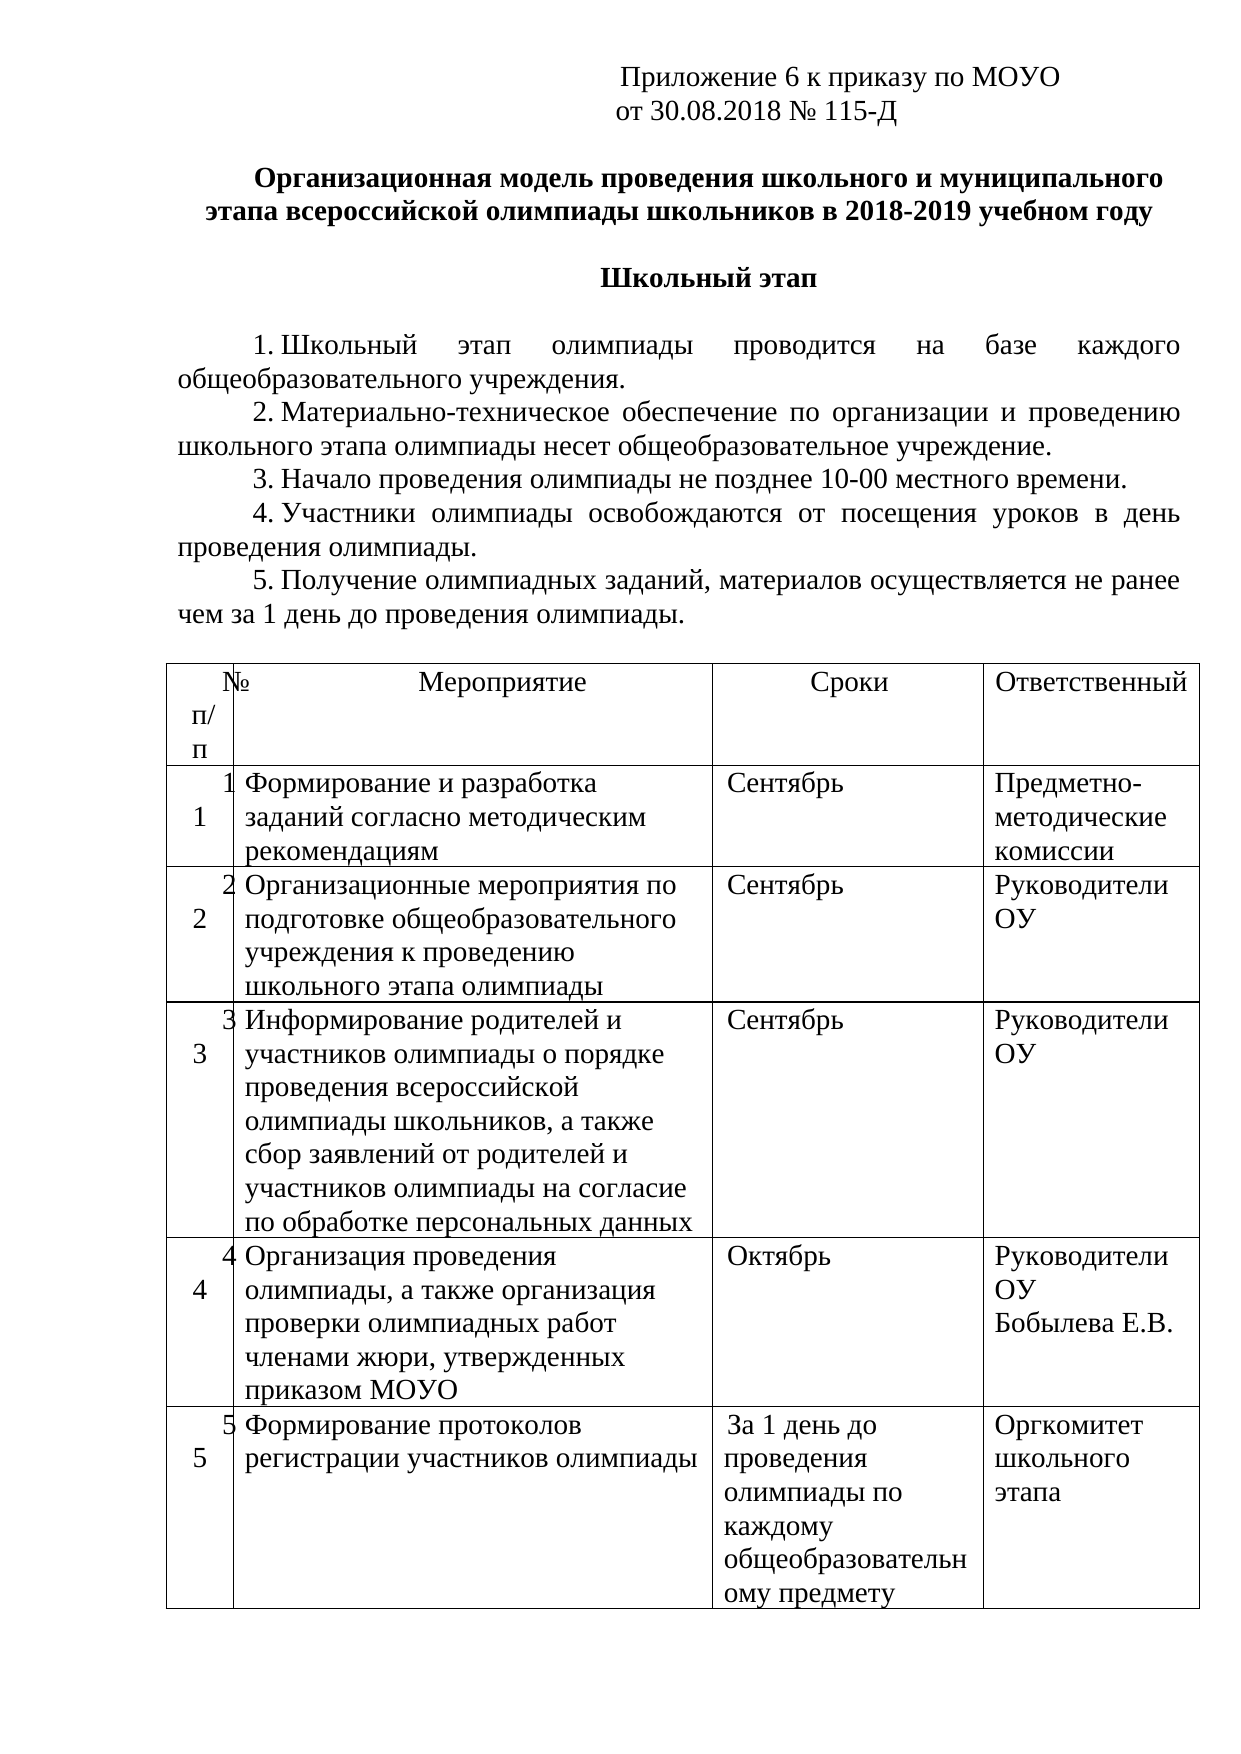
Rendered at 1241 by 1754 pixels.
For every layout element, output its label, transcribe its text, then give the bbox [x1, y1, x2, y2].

table_cell Оргкомитет школьного этапа [984, 1407, 1199, 1608]
text Приложение 6 к приказу по МОУО [620, 59, 1123, 93]
table_cell Формирование протоколов регистрации участников олимпиады [234, 1407, 712, 1608]
text от 30.08.2018 № 115-Д [177, 93, 1123, 126]
table_cell Сентябрь [713, 766, 983, 866]
table_header Ответственный [984, 664, 1199, 764]
table_cell 44 [167, 1238, 233, 1406]
table_cell Руководители ОУ Бобылева Е.В. [984, 1238, 1199, 1406]
table_cell 22 [167, 867, 233, 1001]
list Участники олимпиады освобождаются от посещения уроков в день проведения олимпиады. [177, 495, 1181, 562]
table_cell Предметно-методические комиссии [984, 766, 1199, 866]
table_cell Формирование и разработка заданий согласно методическим рекомендациям [234, 766, 712, 866]
table_header Мероприятие [234, 664, 712, 764]
table_cell За 1 день до проведения олимпиады по каждому общеобразовательному предмету [713, 1407, 983, 1608]
table_cell Сентябрь [713, 867, 983, 1001]
table_header Сроки [713, 664, 983, 764]
table_cell 11 [167, 766, 233, 866]
table_cell Организационные мероприятия по подготовке общеобразовательного учреждения к проведению школьного этапа олимпиады [234, 867, 712, 1001]
table_header № п/п [167, 664, 233, 764]
table_cell 33 [167, 1003, 233, 1237]
table_cell Сентябрь [713, 1003, 983, 1237]
table_cell Октябрь [713, 1238, 983, 1406]
table_cell Руководители ОУ [984, 1003, 1199, 1237]
list Начало проведения олимпиады не позднее 10-00 местного времени. [177, 462, 1181, 495]
table_cell Организация проведения олимпиады, а также организация проверки олимпиадных работ членами жюри, утвержденных приказом МОУО [234, 1238, 712, 1406]
text Организационная модель проведения школьного и муниципального этапа всероссийской олимпиады школьников в 2018-2019 учебном году [177, 160, 1181, 227]
text Школьный этап [177, 260, 1181, 294]
table_cell Информирование родителей и участников олимпиады о порядке проведения всероссийской олимпиады школьников, а также сбор заявлений от родителей и участников олимпиады на согласие по обработке персональных данных [234, 1003, 712, 1237]
table_cell Руководители ОУ [984, 867, 1199, 1001]
table_cell 55 [167, 1407, 233, 1608]
list Школьный этап олимпиады проводится на базе каждого общеобразовательного учреждения. [177, 327, 1181, 394]
list Получение олимпиадных заданий, материалов осуществляется не ранее чем за 1 день до проведения олимпиады. [177, 562, 1181, 629]
list Материально-техническое обеспечение по организации и проведению школьного этапа олимпиады несет общеобразовательное учреждение. [177, 394, 1181, 462]
